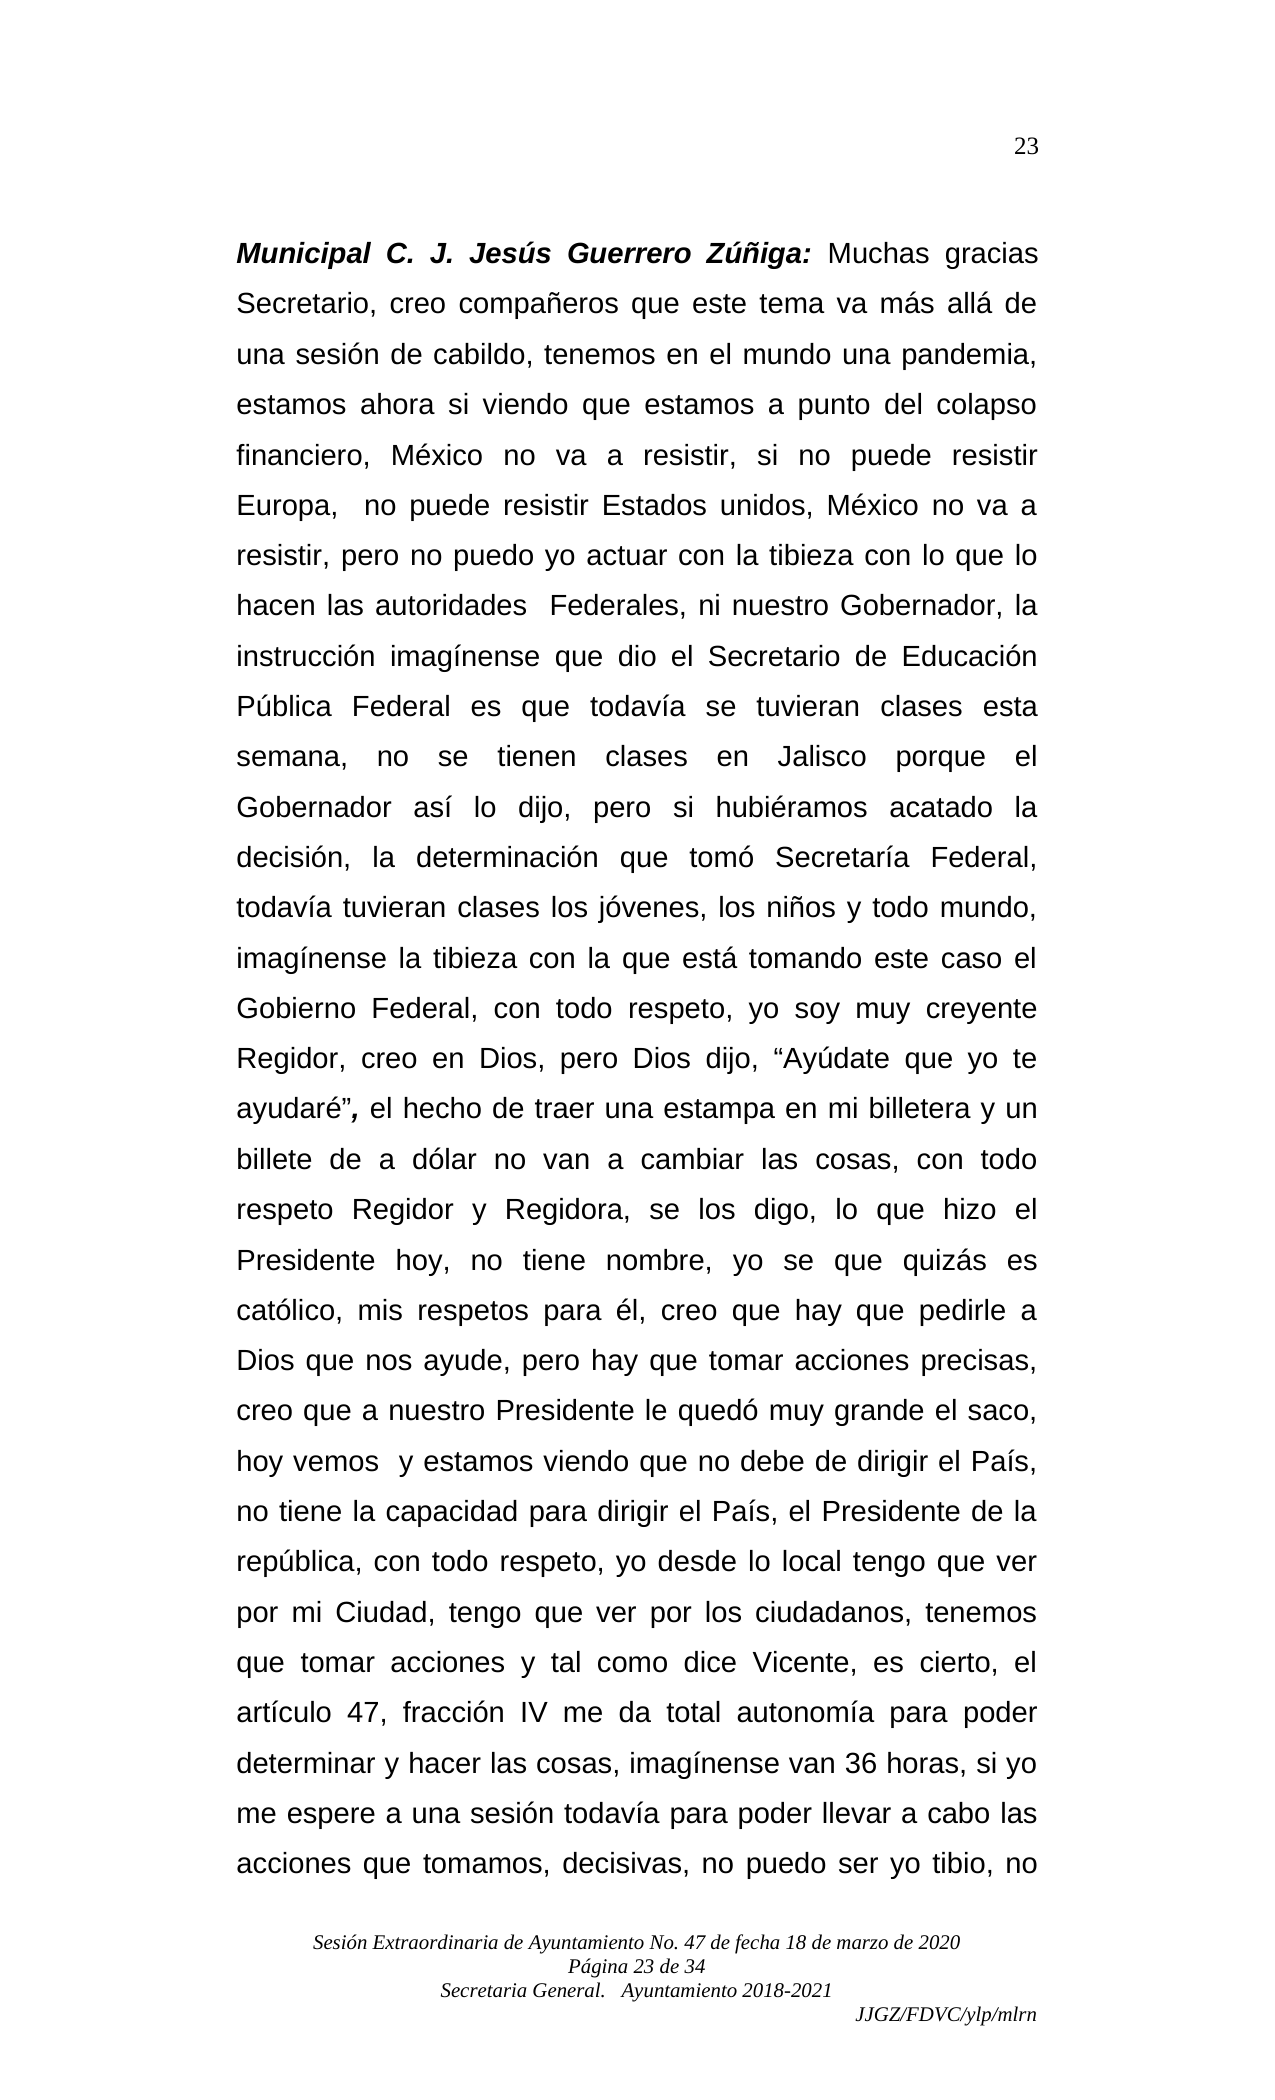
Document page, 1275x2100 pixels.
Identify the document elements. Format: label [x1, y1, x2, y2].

text [236, 236, 1039, 1880]
